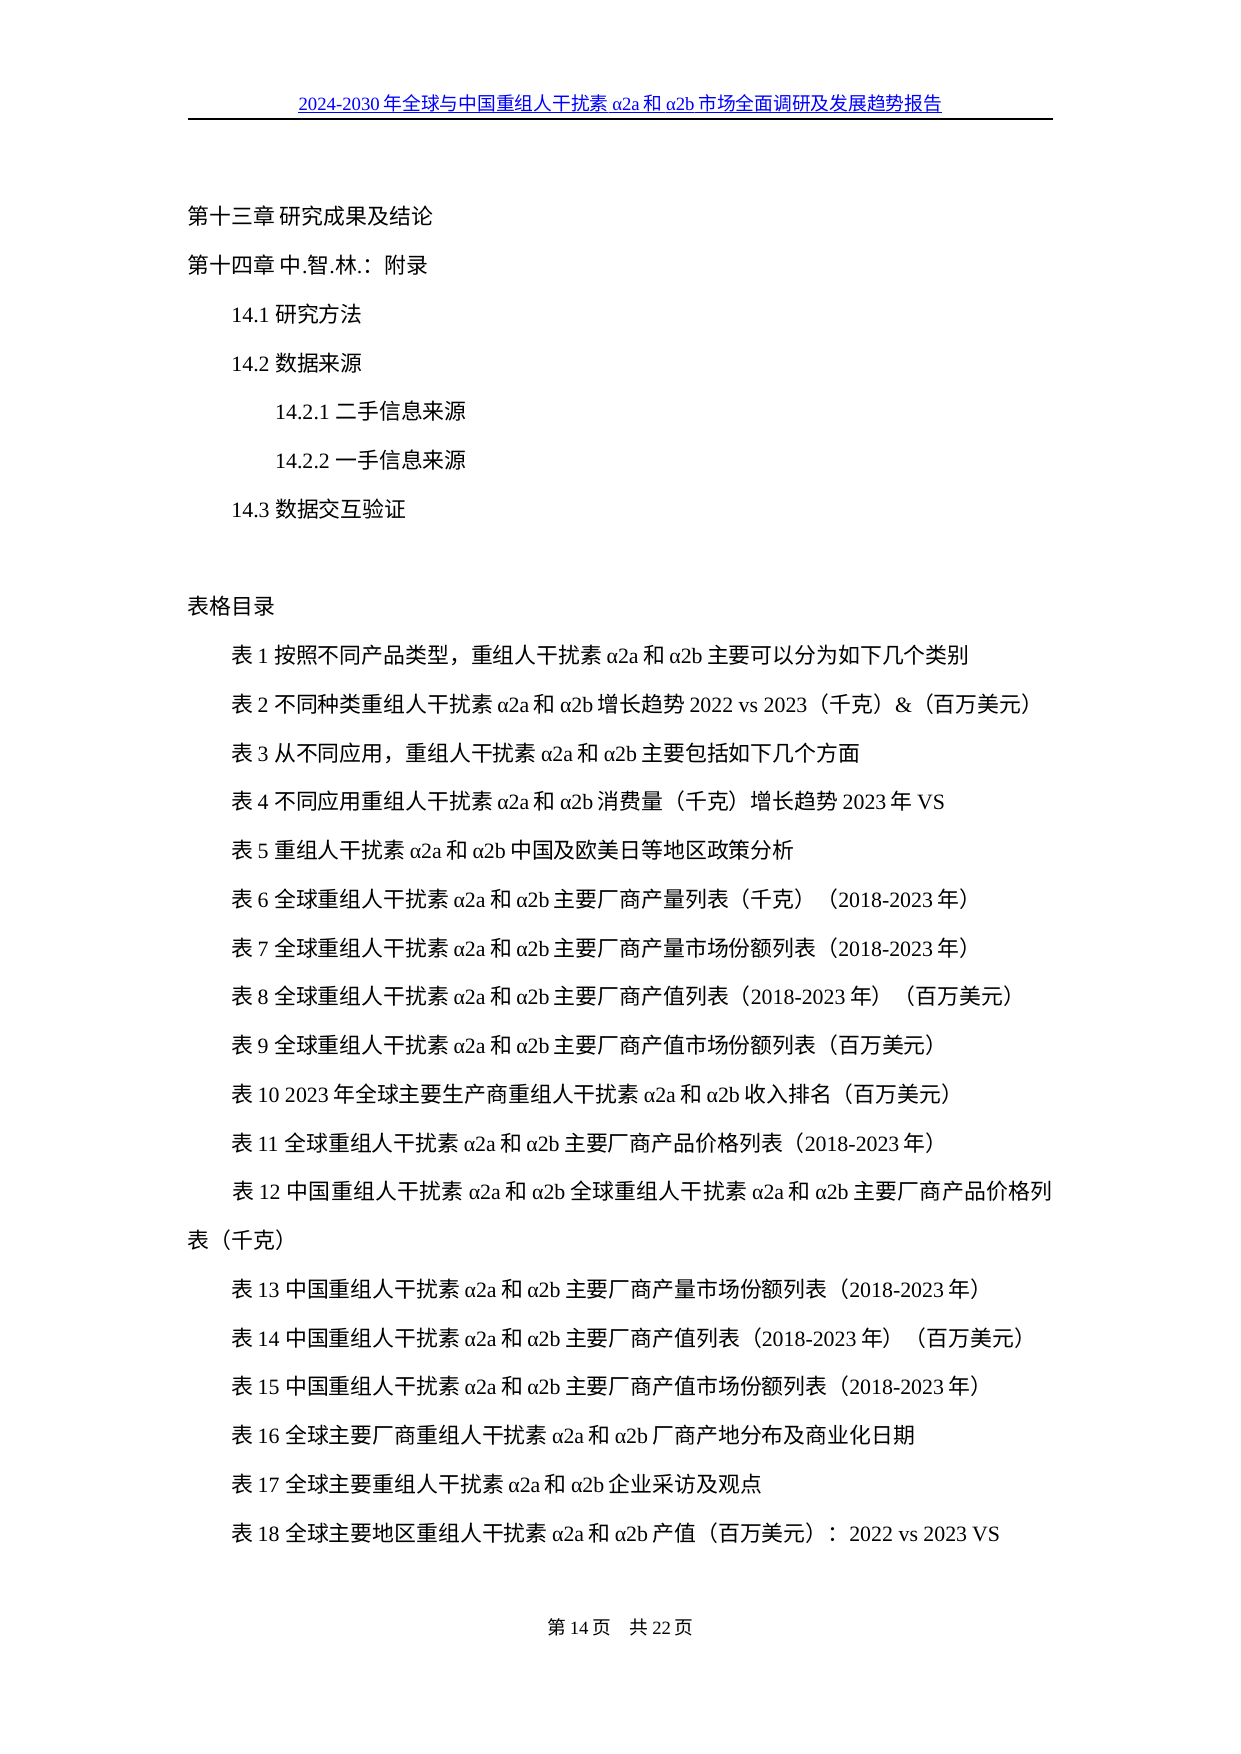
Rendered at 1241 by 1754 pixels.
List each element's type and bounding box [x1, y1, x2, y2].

text [187, 150, 1053, 1548]
